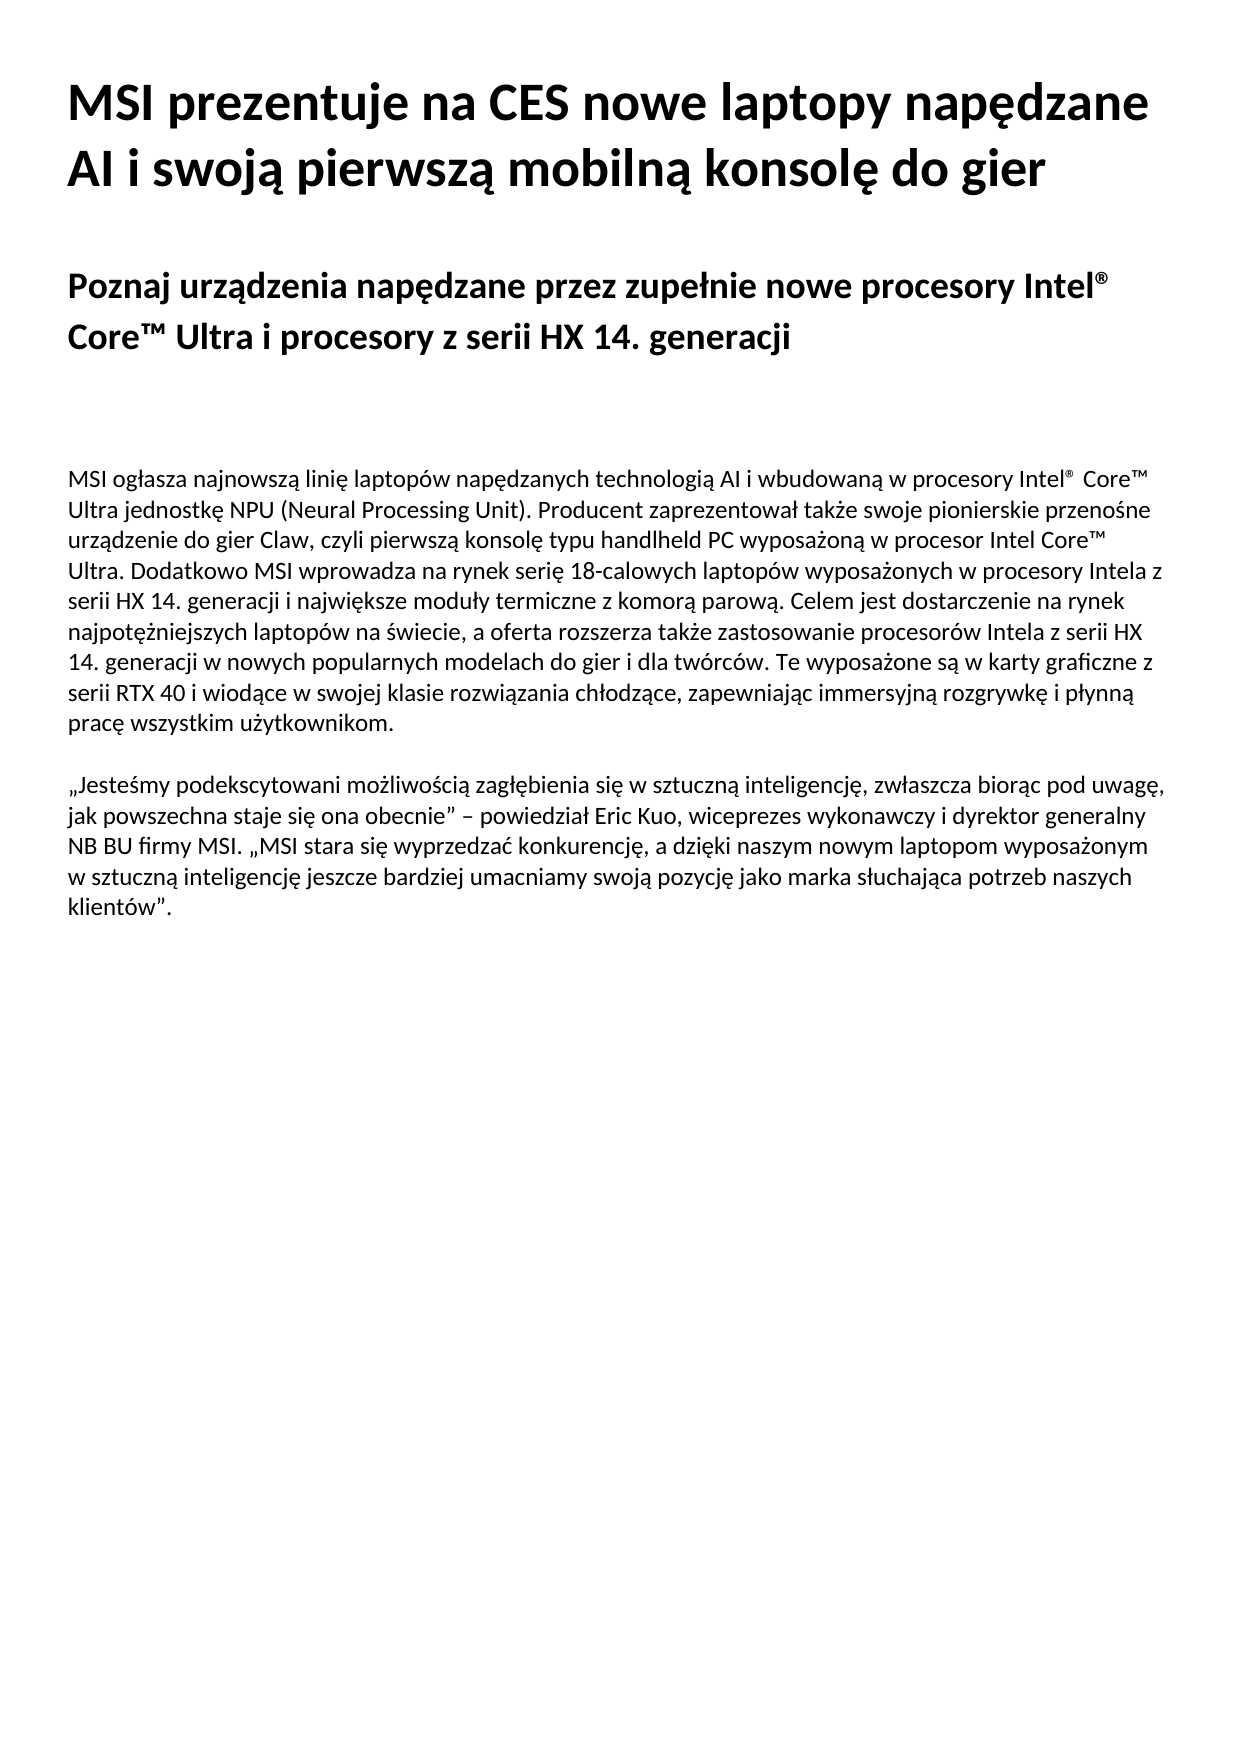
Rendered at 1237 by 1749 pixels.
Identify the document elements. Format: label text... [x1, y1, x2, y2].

text Poznaj urządzenia napędzane przez zupełnie nowe procesory Intel® Core™ Ultra i procesory z serii HX 14. generacji [68, 262, 1169, 359]
text „Jesteśmy podekscytowani możliwością zagłębienia się w sztuczną inteligencję, zwłaszcza biorąc pod uwagę, jak powszechna staje się ona obecnie” – powiedział Eric Kuo, wiceprezes wykonawczy i dyrektor generalny NB BU firmy MSI. „MSI stara się wyprzedzać konkurencję, a dzięki naszym nowym laptopom wyposażonym w sztuczną inteligencję jeszcze bardziej umacniamy swoją pozycję jako marka słuchająca potrzeb naszych klientów”. [68, 769, 1169, 922]
text MSI prezentuje na CES nowe laptopy napędzane AI i swoją pierwszą mobilną konsolę do gier [68, 68, 1169, 200]
text MSI ogłasza najnowszą linię laptopów napędzanych technologią AI i wbudowaną w procesory Intel® Core™ Ultra jednostkę NPU (Neural Processing Unit). Producent zaprezentował także swoje pionierskie przenośne urządzenie do gier Claw, czyli pierwszą konsolę typu handlheld PC wyposażoną w procesor Intel Core™ Ultra. Dodatkowo MSI wprowadza na rynek serię 18-calowych laptopów wyposażonych w procesory Intela z serii HX 14. generacji i największe moduły termiczne z komorą parową. Celem jest dostarczenie na rynek najpotężniejszych laptopów na świecie, a oferta rozszerza także zastosowanie procesorów Intela z serii HX 14. generacji w nowych popularnych modelach do gier i dla twórców. Te wyposażone są w karty graficzne z serii RTX 40 i wiodące w swojej klasie rozwiązania chłodzące, zapewniając immersyjną rozgrywkę i płynną pracę wszystkim użytkownikom. [68, 463, 1169, 738]
